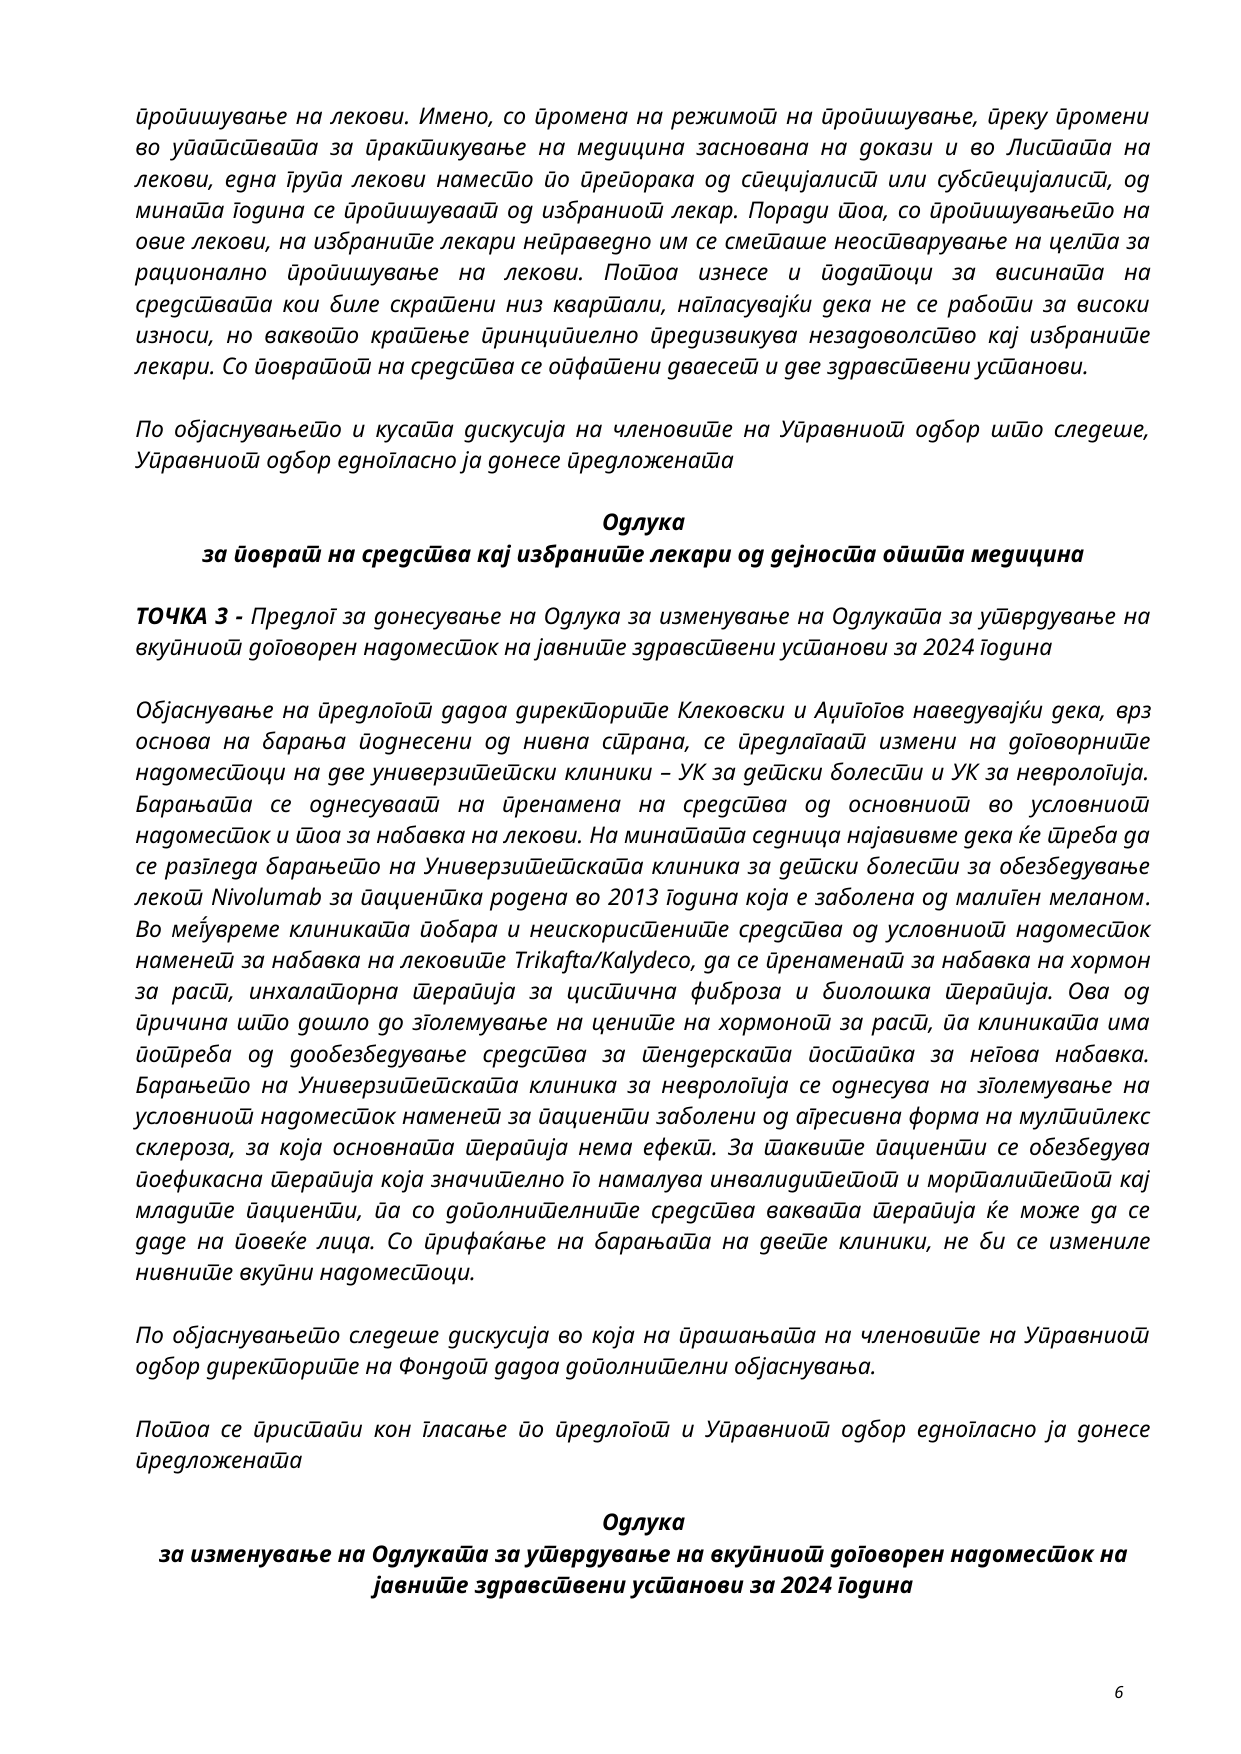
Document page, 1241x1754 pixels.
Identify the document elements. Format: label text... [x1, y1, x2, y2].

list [135, 100, 1154, 381]
text Одлука [135, 1506, 1154, 1538]
text Објаснување на предлогот дадoa директорите Клековски и Аџигогов наведувајќи дека, врз основа на барања поднесени од нивна страна, се предлагаат измени на договорните надоместоци на две универзитетски клиники – УК за детски болести и УК за неврологија. Барањата се однесуваат на пренамена на средства од основниот во условниот надоместок и тоа за набавка на лекови. На минатата седница најавивме дека ќе треба да се разгледа барањето на Универзитетската клиника за детски болести за обезбедување лекот Nivolumab за пациентка родена во 2013 година која е заболена од малиген меланом. Во меѓувреме клиниката побара и неискористените средства од условниот надоместок наменет за набавка на лековите Trikafta/Kalydeco, да се пренаменат за набавка на хормон за раст, инхалаторна терапија за цистична фиброза и биолошка терапија. Ова од причина што дошло до зголемување на цените на хормонот за раст, па клиниката има потреба од дообезбедување средства за тендерската постапка за негова набавка. Барањето на Универзитетската клиника за неврологија се однесува на зголемување на условниот надоместок наменет за пациенти заболени од агресивна форма на мултиплекс склероза, за која основната терапија нема ефект. За таквите пациенти се обезбедува поефикасна терапија која значително го намалува инвалидитетот и морталитетот кај младите пациенти, па со дополнителните средства ваквата терапија ќе може да се даде на повеќе лица. Со прифаќање на барањата на двете клиники, не би се измениле нивните вкупни надоместоци. [135, 694, 1154, 1288]
list за поврат на средства кај избраните лекари од дејноста општа медицина [135, 538, 1154, 569]
list Одлука [135, 506, 1154, 538]
subtitle ТОЧКА 3 - Предлог за донесување на Одлука за изменување на Одлуката за утврдување на вкупниот договорен надоместок на јавните здравствени установи за 2024 година [135, 600, 1154, 663]
text за изменување на Одлуката за утврдување на вкупниот договорен надоместок на јавните здравствени установи за 2024 година [135, 1538, 1154, 1600]
list По објаснувањето и кусата дискусија на членовите на Управниот одбор што следеше, Управниот одбор едногласно ја донесе предложената [135, 413, 1154, 475]
text По објаснувањето следеше дискусија во која на прашањата на членовите на Управниот одбор директорите на Фондот дадоа дополнителни објаснувања. [135, 1319, 1154, 1381]
text Потоа се пристапи кон гласање по предлогот и Управниот одбор едногласно ја донесе предложената [135, 1413, 1154, 1475]
